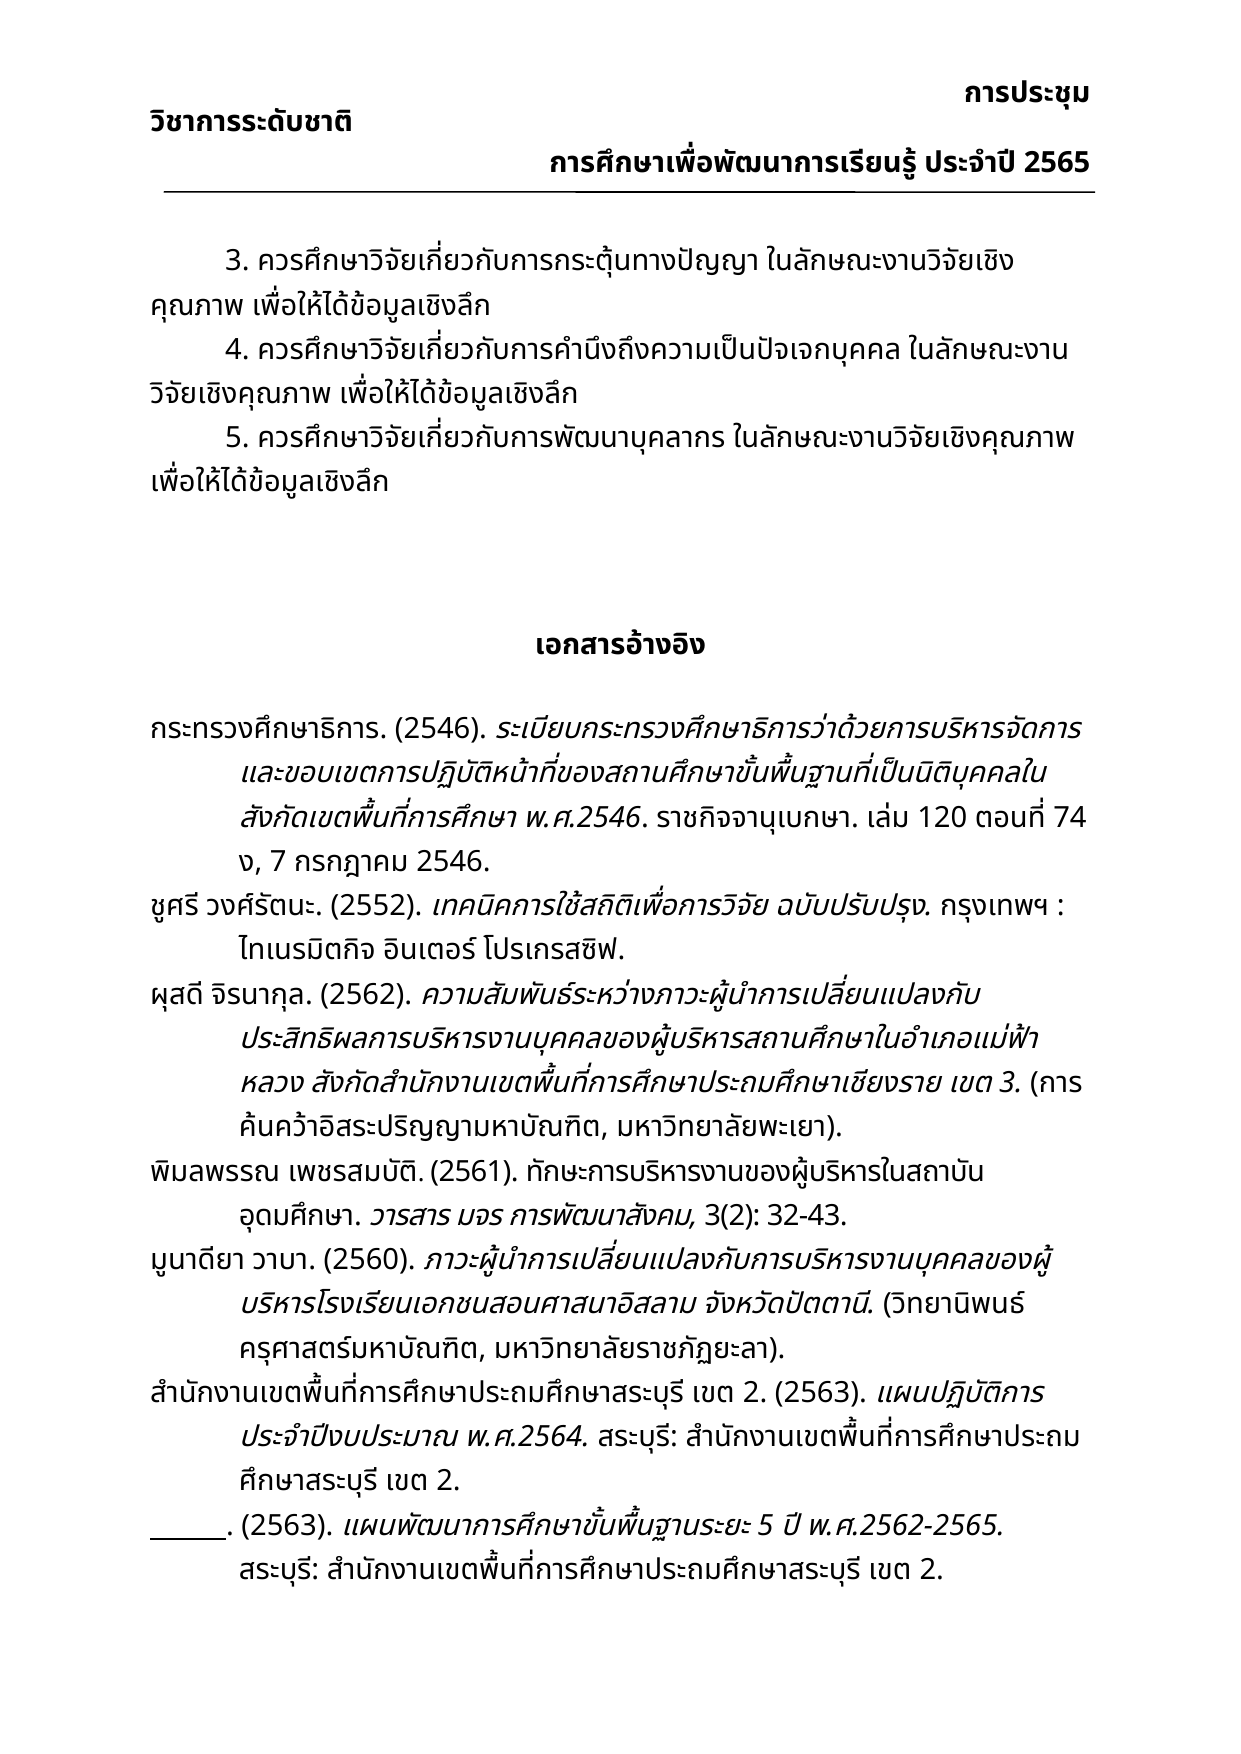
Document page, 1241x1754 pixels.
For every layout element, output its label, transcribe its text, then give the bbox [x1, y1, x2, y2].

text มูนาดียา วาบา. (2560). ภาวะผู้นำการเปลี่ยนแปลงกับการบริหารงานบุคคลของผู้บริหารโรงเรียนเอกชนสอนศาสนาอิสลาม จังหวัดปัตตานี. (วิทยานิพนธ์ครุศาสตร์มหาบัณฑิต, มหาวิทยาลัยราชภัฏยะลา). [150, 1238, 1090, 1371]
text ผุสดี จิรนากุล. (2562). ความสัมพันธ์ระหว่างภาวะผู้นำการเปลี่ยนแปลงกับประสิทธิผลการบริหารงานบุคคลของผู้บริหารสถานศึกษาในอำเภอแม่ฟ้าหลวง สังกัดสำนักงานเขตพื้นที่การศึกษาประถมศึกษาเชียงราย เขต 3. (การค้นคว้าอิสระปริญญามหาบัณฑิต, มหาวิทยาลัยพะเยา). [150, 973, 1090, 1150]
text 3. ควรศึกษาวิจัยเกี่ยวกับการกระตุ้นทางปัญญา ในลักษณะงานวิจัยเชิงคุณภาพ เพื่อให้ได้ข้อมูลเชิงลึก [150, 240, 1090, 328]
text . (2563). แผนพัฒนาการศึกษาขั้นพื้นฐานระยะ 5 ปี พ.ศ.2562-2565. สระบุรี: สำนักงานเขตพื้นที่การศึกษาประถมศึกษาสระบุรี เขต 2. [150, 1504, 1090, 1592]
text พิมลพรรณ เพชรสมบัติ. (2561). ทักษะการบริหารงานของผู้บริหารในสถาบันอุดมศึกษา. วารสาร มจร การพัฒนาสังคม, 3(2): 32-43. [150, 1150, 1090, 1238]
text 4. ควรศึกษาวิจัยเกี่ยวกับการคำนึงถึงความเป็นปัจเจกบุคคล ในลักษณะงานวิจัยเชิงคุณภาพ เพื่อให้ได้ข้อมูลเชิงลึก [150, 328, 1090, 416]
text กระทรวงศึกษาธิการ. (2546). ระเบียบกระทรวงศึกษาธิการว่าด้วยการบริหารจัดการและขอบเขตการปฏิบัติหน้าที่ของสถานศึกษาขั้นพื้นฐานที่เป็นนิติบุคคลในสังกัดเขตพื้นที่การศึกษา พ.ศ.2546. ราชกิจจานุเบกษา. เล่ม 120 ตอนที่ 74ง, 7 กรกฎาคม 2546. [150, 707, 1090, 884]
text เอกสารอ้างอิง [150, 624, 1090, 668]
text 5. ควรศึกษาวิจัยเกี่ยวกับการพัฒนาบุคลากร ในลักษณะงานวิจัยเชิงคุณภาพ เพื่อให้ได้ข้อมูลเชิงลึก [150, 416, 1090, 505]
text สำนักงานเขตพื้นที่การศึกษาประถมศึกษาสระบุรี เขต 2. (2563). แผนปฏิบัติการประจำปีงบประมาณ พ.ศ.2564. สระบุรี: สำนักงานเขตพื้นที่การศึกษาประถมศึกษาสระบุรี เขต 2. [150, 1371, 1090, 1504]
text ชูศรี วงศ์รัตนะ. (2552). เทคนิคการใช้สถิติเพื่อการวิจัย ฉบับปรับปรุง. กรุงเทพฯ : ไทเนรมิตกิจ อินเตอร์ โปรเกรสซิฟ. [150, 884, 1090, 973]
